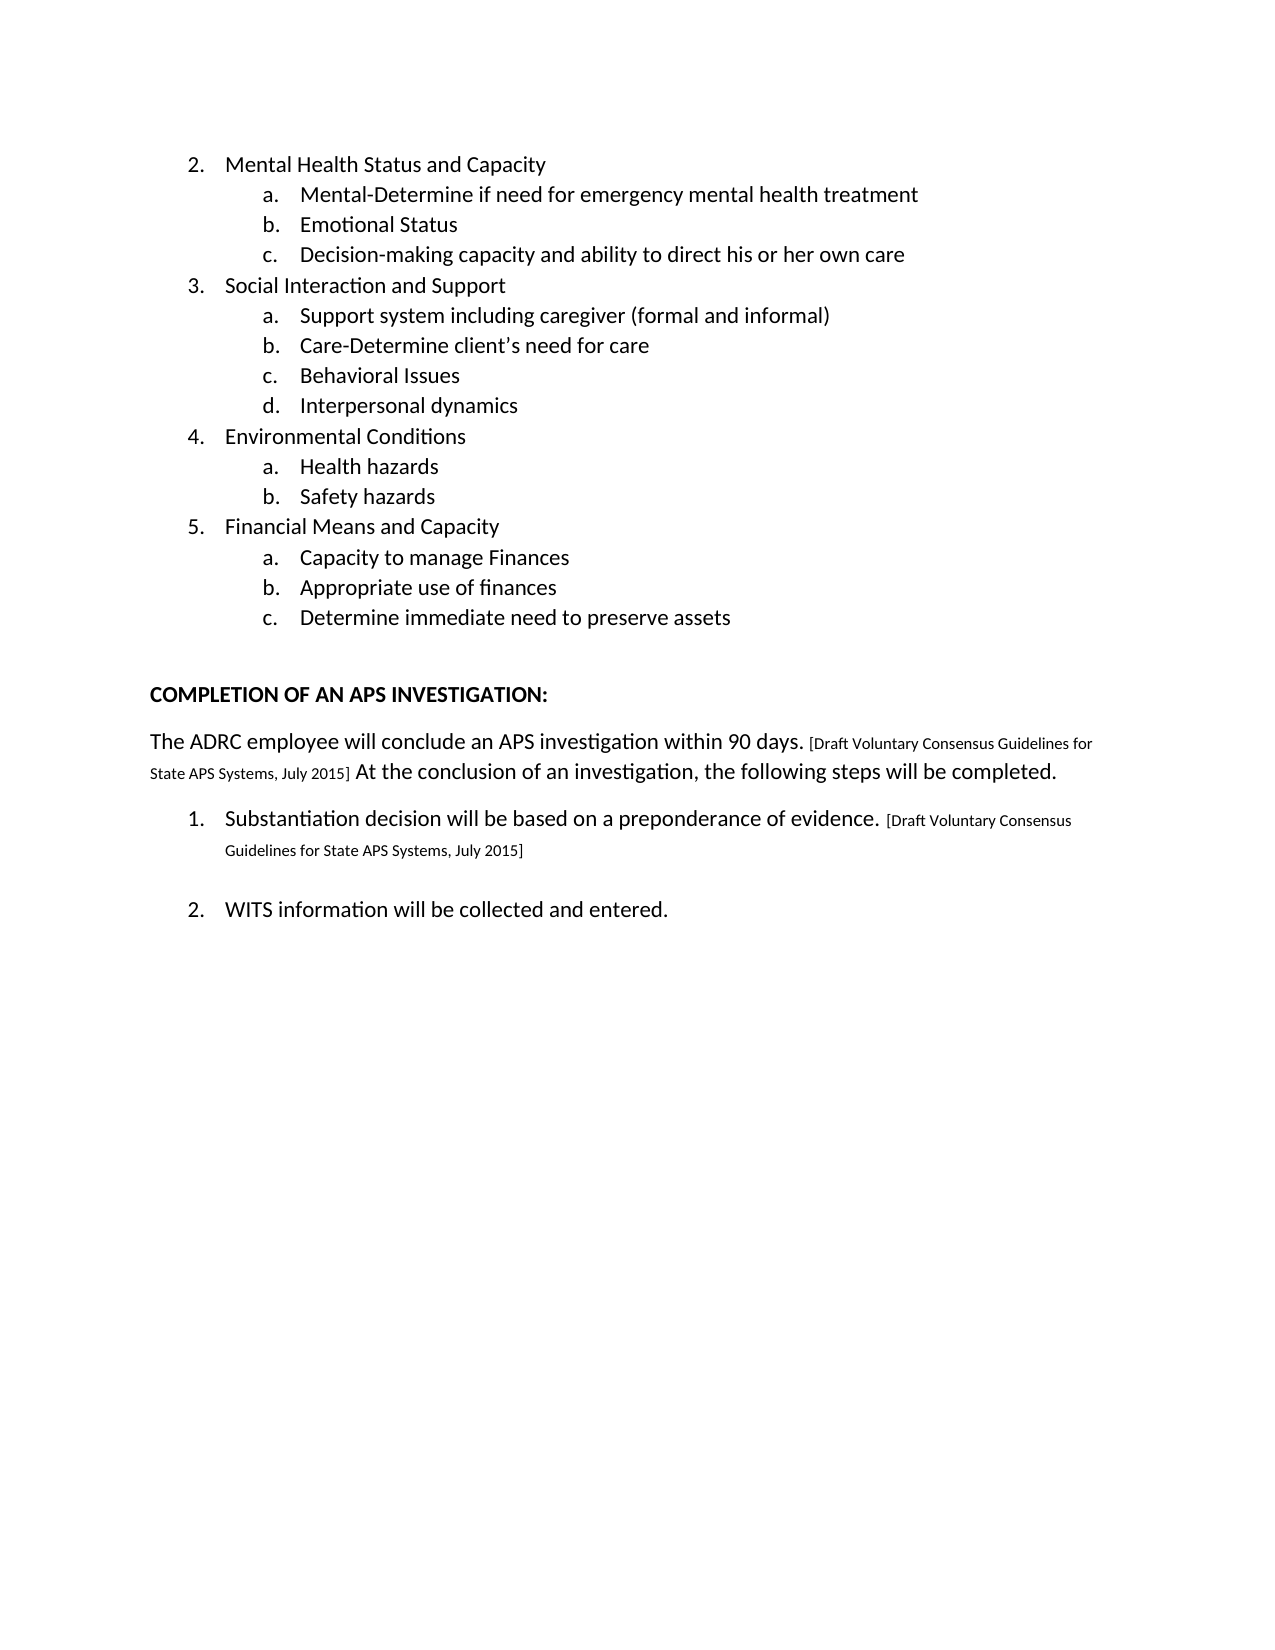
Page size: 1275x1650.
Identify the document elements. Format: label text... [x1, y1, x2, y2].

list Substantiation decision will be based on a preponderance of evidence. [Draft Voluntary Consensus Guidelines for State APS Systems, July 2015] [187, 804, 1125, 862]
list Financial Means and Capacity [187, 512, 1125, 541]
list Environmental Conditions [187, 422, 1125, 450]
list Social Interaction and Support [187, 271, 1125, 299]
list Mental Health Status and Capacity [187, 150, 1125, 178]
list Support system including caregiver (formal and informal) [262, 301, 1125, 329]
list WITS information will be collected and entered. [187, 895, 1125, 923]
list Behavioral Issues [262, 361, 1125, 389]
list Safety hazards [262, 482, 1125, 510]
text The ADRC employee will conclude an APS investigation within 90 days. [Draft Voluntary Consensus Guidelines for State APS Systems, July 2015] At the conclusion of an investigation, the following steps will be completed. [150, 727, 1125, 785]
list Interpersonal dynamics [262, 392, 1125, 420]
list Health hazards [262, 452, 1125, 480]
list Emotional Status [262, 210, 1125, 238]
list Appropriate use of finances [262, 573, 1125, 601]
list Capacity to manage Finances [262, 543, 1125, 571]
list Care-Determine client’s need for care [262, 331, 1125, 359]
list Decision-making capacity and ability to direct his or her own care [262, 241, 1125, 269]
list Determine immediate need to preserve assets [262, 603, 1125, 631]
text COMPLETION OF AN APS INVESTIGATION: [150, 680, 1125, 708]
list Mental-Determine if need for emergency mental health treatment [262, 180, 1125, 208]
